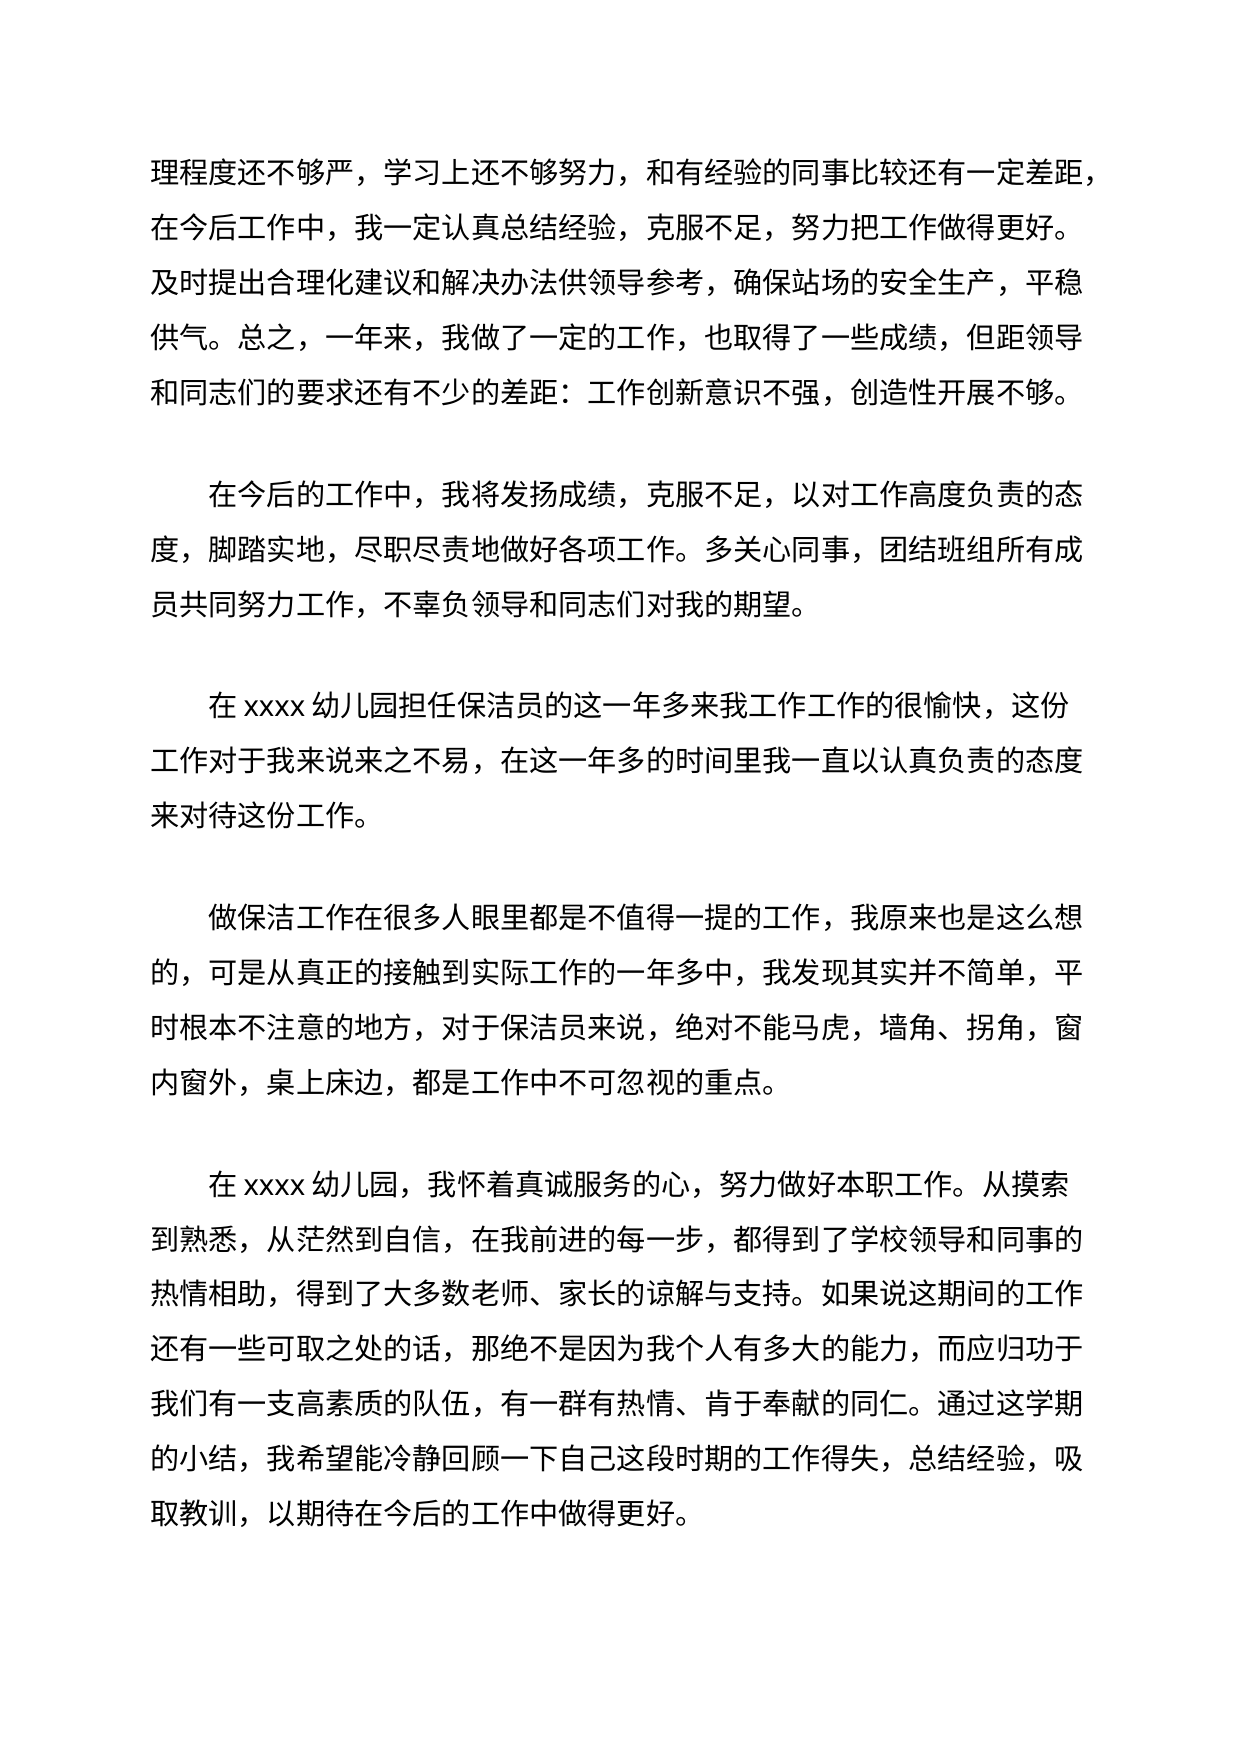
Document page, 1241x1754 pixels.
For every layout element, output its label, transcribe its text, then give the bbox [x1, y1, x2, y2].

text 在今后的工作中，我将发扬成绩，克服不足，以对工作高度负责的态度，脚踏实地，尽职尽责地做好各项工作。多关心同事，团结班组所有成员共同努力工作，不辜负领导和同志们对我的期望。 [150, 471, 1090, 623]
text 做保洁工作在很多人眼里都是不值得一提的工作，我原来也是这么想的，可是从真正的接触到实际工作的一年多中，我发现其实并不简单，平时根本不注意的地方，对于保洁员来说，绝对不能马虎，墙角、拐角，窗内窗外，桌上床边，都是工作中不可忽视的重点。 [150, 894, 1090, 1102]
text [150, 150, 1090, 412]
text 在xxxx幼儿园担任保洁员的这一年多来我工作工作的很愉快，这份工作对于我来说来之不易，在这一年多的时间里我一直以认真负责的态度来对待这份工作。 [150, 683, 1090, 835]
text 在xxxx幼儿园，我怀着真诚服务的心，努力做好本职工作。从摸索到熟悉，从茫然到自信，在我前进的每一步，都得到了学校领导和同事的热情相助，得到了大多数老师、家长的谅解与支持。如果说这期间的工作还有一些可取之处的话，那绝不是因为我个人有多大的能力，而应归功于我们有一支高素质的队伍，有一群有热情、肯于奉献的同仁。通过这学期的小结，我希望能冷静回顾一下自己这段时期的工作得失，总结经验，吸取教训，以期待在今后的工作中做得更好。 [150, 1161, 1090, 1533]
